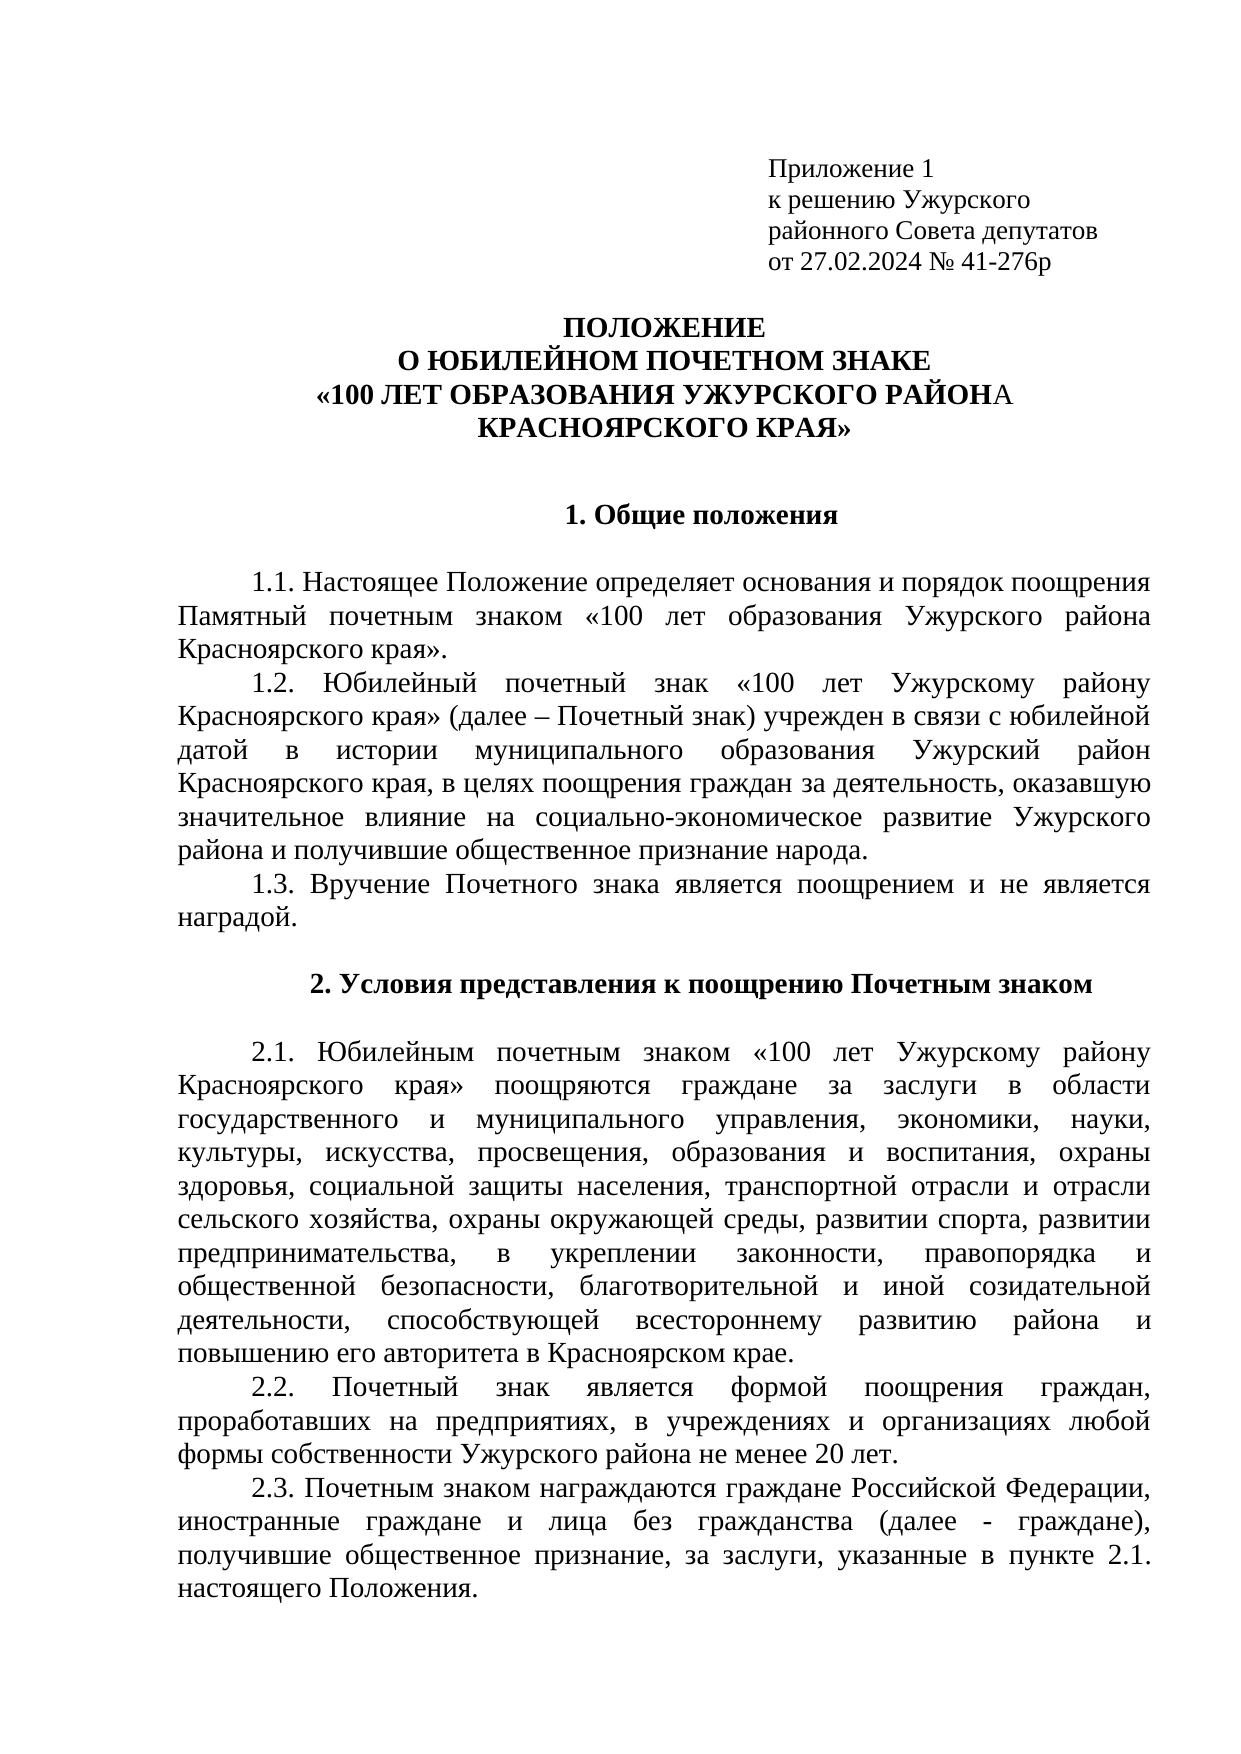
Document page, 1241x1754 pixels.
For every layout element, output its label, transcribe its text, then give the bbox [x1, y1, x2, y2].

text 2. Условия представления к поощрению Почетным знаком [177, 967, 1152, 1000]
text от 27.02.2024 № 41-276р [768, 245, 1152, 276]
text 2.2. Почетный знак является формой поощрения граждан, проработавших на предприятиях, в учреждениях и организациях любой формы собственности Ужурского района не менее 20 лет. [177, 1369, 1152, 1470]
text 2.3. Почетным знаком награждаются граждане Российской Федерации, иностранные граждане и лица без гражданства (далее - граждане), получившие общественное признание, за заслуги, указанные в пункте 2.1. настоящего Положения. [177, 1470, 1152, 1604]
text 1. Общие положения [177, 497, 1152, 531]
text Приложение 1 [768, 152, 1152, 183]
text «100 ЛЕТ ОБРАЗОВАНИЯ УЖУРСКОГО РАЙОНА [177, 377, 1152, 410]
text к решению Ужурского районного Совета депутатов [768, 183, 1152, 245]
text О ЮБИЛЕЙНОМ ПОЧЕТНОМ ЗНАКЕ [177, 343, 1152, 377]
text 1.3. Вручение Почетного знака является поощрением и не является наградой. [177, 866, 1152, 933]
text КРАСНОЯРСКОГО КРАЯ» [177, 410, 1152, 444]
text 1.1. Настоящее Положение определяет основания и порядок поощрения Памятный почетным знаком «100 лет образования Ужурского района Красноярского края». [177, 564, 1152, 665]
text 1.2. Юбилейный почетный знак «100 лет Ужурскому району Красноярского края» (далее – Почетный знак) учрежден в связи с юбилейной датой в истории муниципального образования Ужурский район Красноярского края, в целях поощрения граждан за деятельность, оказавшую значительное влияние на социально-экономическое развитие Ужурского района и получившие общественное признание народа. [177, 665, 1152, 866]
text ПОЛОЖЕНИЕ [177, 310, 1152, 343]
text 2.1. Юбилейным почетным знаком «100 лет Ужурскому району Красноярского края» поощряются граждане за заслуги в области государственного и муниципального управления, экономики, науки, культуры, искусства, просвещения, образования и воспитания, охраны здоровья, социальной защиты населения, транспортной отрасли и отрасли сельского хозяйства, охраны окружающей среды, развитии спорта, развитии предпринимательства, в укреплении законности, правопорядка и общественной безопасности, благотворительной и иной созидательной деятельности, способствующей всестороннему развитию района и повышению его авторитета в Красноярском крае. [177, 1302, 1152, 1369]
text 2.1. Юбилейным почетным знаком «100 лет Ужурскому району Красноярского края» поощряются граждане за заслуги в области государственного и муниципального управления, экономики, науки, культуры, искусства, просвещения, образования и воспитания, охраны здоровья, социальной защиты населения, транспортной отрасли и отрасли сельского хозяйства, охраны окружающей среды, развитии спорта, развитии предпринимательства, в укреплении законности, правопорядка и общественной безопасности, благотворительной и иной созидательной деятельности, способствующей всестороннему развитию района и повышению его авторитета в Красноярском крае. [177, 1034, 1152, 1269]
